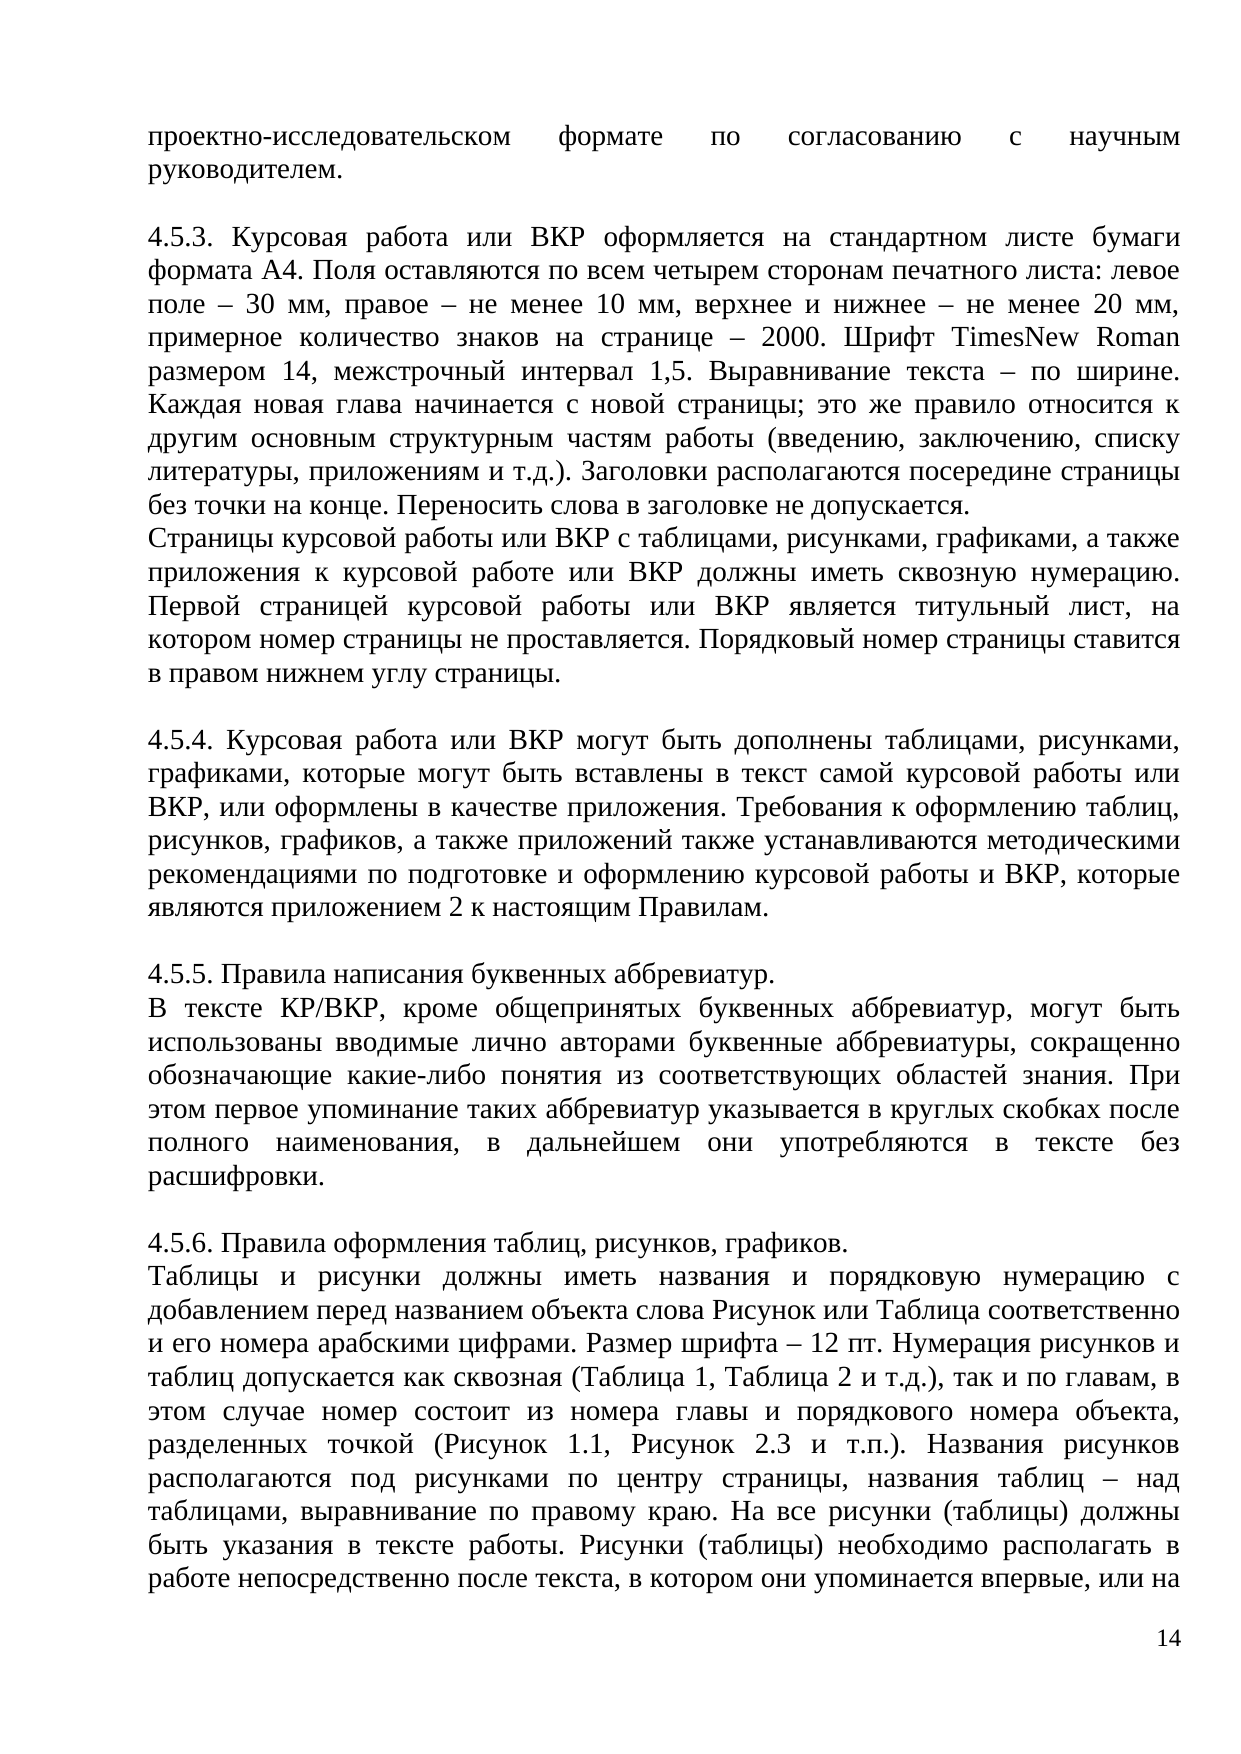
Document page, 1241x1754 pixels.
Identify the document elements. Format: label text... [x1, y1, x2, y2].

text 4.5.6. Правила оформления таблиц, рисунков, графиков. [148, 1225, 1181, 1258]
text 4.5.3. Курсовая работа или ВКР оформляется на стандартном листе бумаги формата А4. Поля оставляются по всем четырем сторонам печатного листа: левое поле – 30 мм, правое – не менее 10 мм, верхнее и нижнее – не менее 20 мм, примерное количество знаков на странице – 2000. Шрифт TimesNew Roman размером 14, межстрочный интервал 1,5. Выравнивание текста – по ширине. Каждая новая глава начинается с новой страницы; это же правило относится к другим основным структурным частям работы (введению, заключению, списку литературы, приложениям и т.д.). Заголовки располагаются посередине страницы без точки на конце. Переносить слова в заголовке не допускается. [148, 219, 1181, 521]
text В тексте КР/ВКР, кроме общепринятых буквенных аббревиатур, могут быть использованы вводимые лично авторами буквенные аббревиатуры, сокращенно обозначающие какие-либо понятия из соответствующих областей знания. При этом первое упоминание таких аббревиатур указывается в круглых скобках после полного наименования, в дальнейшем они употребляются в тексте без расшифровки. [148, 990, 1181, 1191]
text 4.5.5. Правила написания буквенных аббревиатур. [148, 957, 1181, 990]
text Страницы курсовой работы или ВКР с таблицами, рисунками, графиками, а также приложения к курсовой работе или ВКР должны иметь сквозную нумерацию. Первой страницей курсовой работы или ВКР является титульный лист, на котором номер страницы не проставляется. Порядковый номер страницы ставится в правом нижнем углу страницы. [148, 521, 1181, 688]
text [148, 118, 1181, 185]
text 4.5.4. Курсовая работа или ВКР могут быть дополнены таблицами, рисунками, графиками, которые могут быть вставлены в текст самой курсовой работы или ВКР, или оформлены в качестве приложения. Требования к оформлению таблиц, рисунков, графиков, а также приложений также устанавливаются методическими рекомендациями по подготовке и оформлению курсовой работы и ВКР, которые являются приложением 2 к настоящим Правилам. [148, 722, 1181, 923]
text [148, 1258, 1181, 1594]
